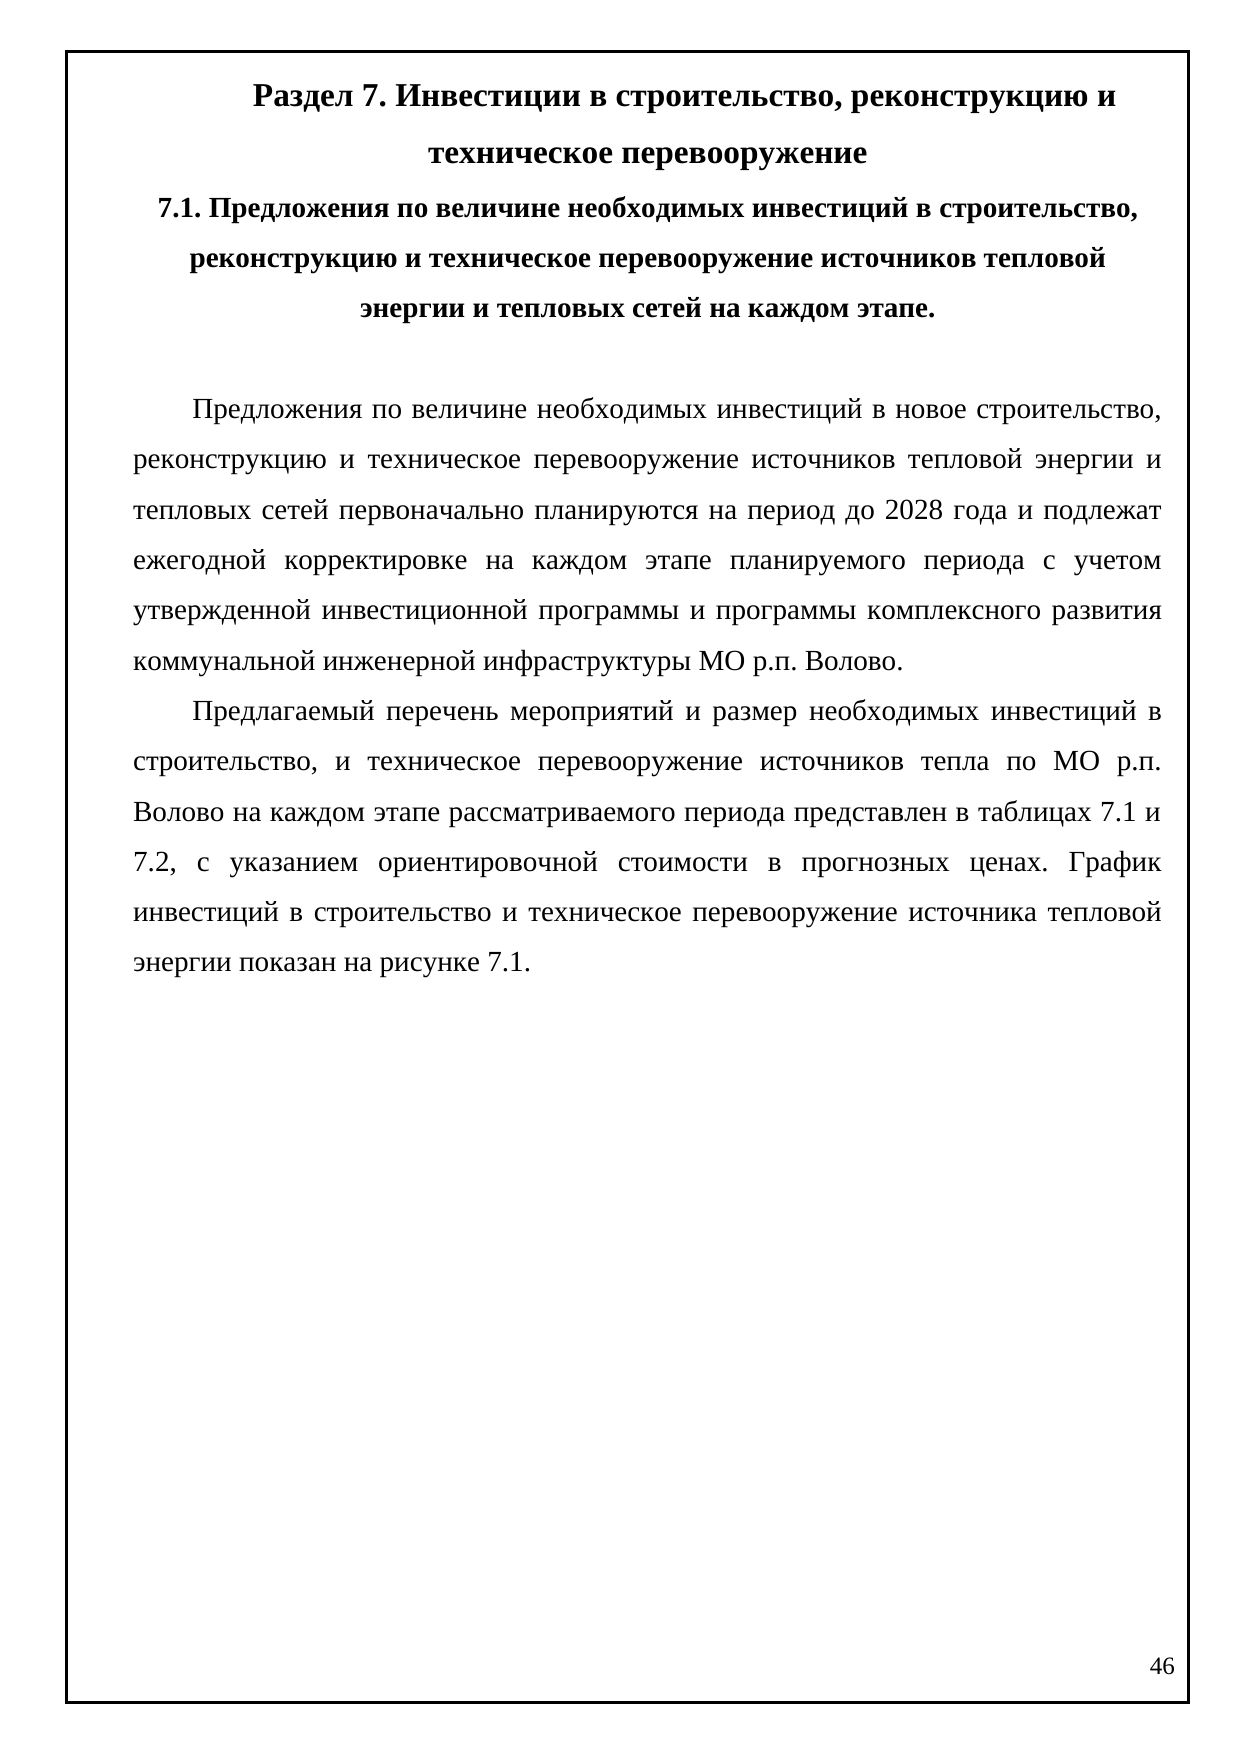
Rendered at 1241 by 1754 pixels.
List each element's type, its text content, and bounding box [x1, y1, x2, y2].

text 7.1. Предложения по величине необходимых инвестиций в строительство, реконструкцию и техническое перевооружение источников тепловой энергии и тепловых сетей на каждом этапе. [133, 190, 1162, 324]
text Предложения по величине необходимых инвестиций в новое строительство, реконструкцию и техническое перевооружение источников тепловой энергии и тепловых сетей первоначально планируются на период до 2028 года и подлежат ежегодной корректировке на каждом этапе планируемого периода с учетом утвержденной инвестиционной программы и программы комплексного развития коммунальной инженерной инфраструктуры МО р.п. Волово. [133, 391, 1162, 676]
text Предлагаемый перечень мероприятий и размер необходимых инвестиций в строительство, и техническое перевооружение источников тепла по МО р.п. Волово на каждом этапе рассматриваемого периода представлен в таблицах 7.1 и 7.2, с указанием ориентировочной стоимости в прогнозных ценах. График инвестиций в строительство и техническое перевооружение источника тепловой энергии показан на рисунке 7.1. [133, 693, 1162, 978]
text Раздел 7. Инвестиции в строительство, реконструкцию и техническое перевооружение [133, 75, 1162, 171]
